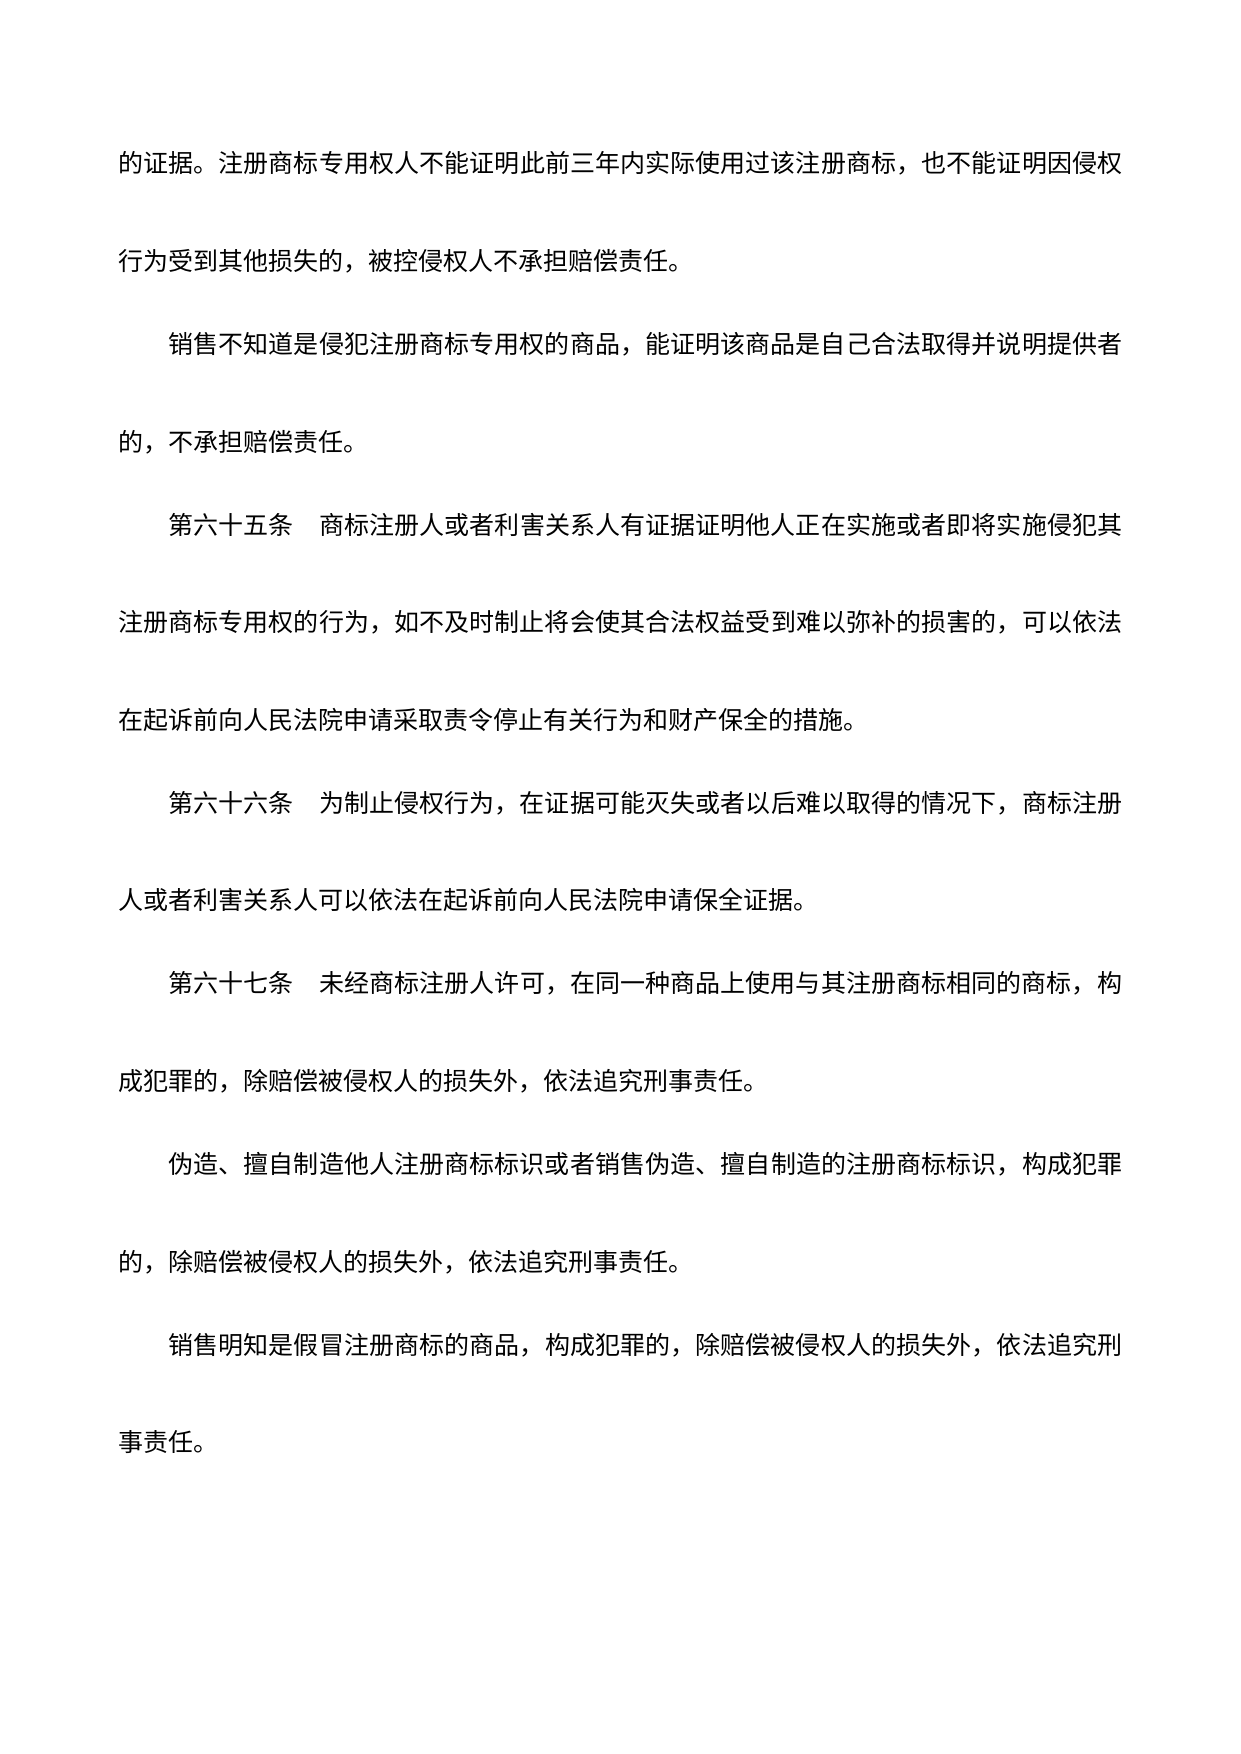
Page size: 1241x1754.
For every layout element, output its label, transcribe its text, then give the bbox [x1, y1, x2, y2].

text 第六十七条 未经商标注册人许可，在同一种商品上使用与其注册商标相同的商标，构成犯罪的，除赔偿被侵权人的损失外，依法追究刑事责任。 [118, 949, 1122, 1112]
text 销售明知是假冒注册商标的商品，构成犯罪的，除赔偿被侵权人的损失外，依法追究刑事责任。 [118, 1311, 1122, 1473]
text 第六十五条 商标注册人或者利害关系人有证据证明他人正在实施或者即将实施侵犯其注册商标专用权的行为，如不及时制止将会使其合法权益受到难以弥补的损害的，可以依法在起诉前向人民法院申请采取责令停止有关行为和财产保全的措施。 [118, 491, 1122, 751]
text 销售不知道是侵犯注册商标专用权的商品，能证明该商品是自己合法取得并说明提供者的，不承担赔偿责任。 [118, 310, 1122, 473]
text 第六十六条 为制止侵权行为，在证据可能灭失或者以后难以取得的情况下，商标注册人或者利害关系人可以依法在起诉前向人民法院申请保全证据。 [118, 769, 1122, 931]
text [118, 129, 1122, 292]
text 伪造、擅自制造他人注册商标标识或者销售伪造、擅自制造的注册商标标识，构成犯罪的，除赔偿被侵权人的损失外，依法追究刑事责任。 [118, 1130, 1122, 1293]
